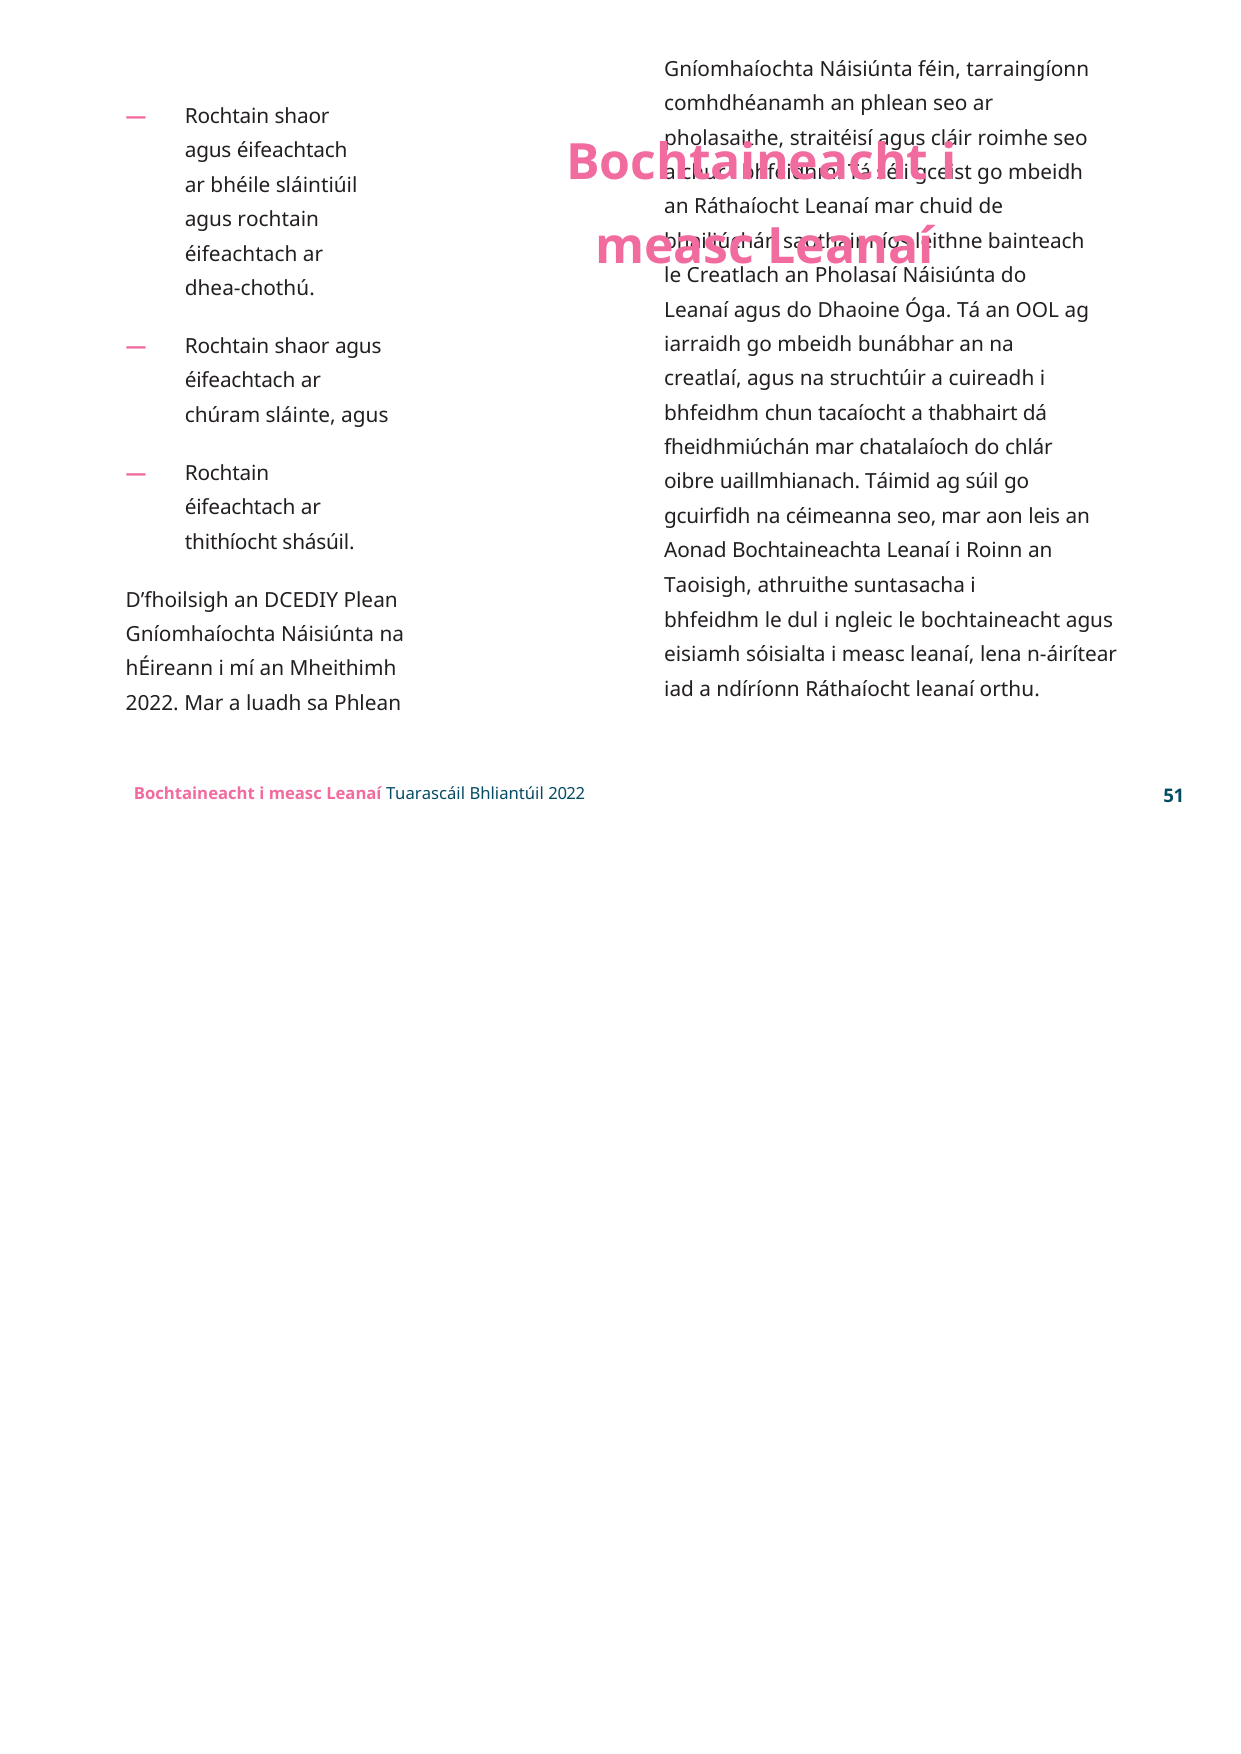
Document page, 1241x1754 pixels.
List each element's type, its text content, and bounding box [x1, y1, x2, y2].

text bhfeidhm le dul i ngleic le bochtaineacht agus eisiamh sóisialta i measc leanaí, lena n-áirítear iad a ndíríonn Ráthaíocht leanaí orthu. [664, 605, 1131, 702]
list Rochtain shaor agus éifeachtach ar bhéile sláintiúil agus rochtain éifeachtach ar dhea-chothú. [125, 101, 371, 301]
text D’fhoilsigh an DCEDIY Plean Gníomhaíochta Náisiúnta na hÉireann i mí an Mheithimh 2022. Mar a luadh sa Phlean Gníomhaíochta Náisiúnta féin, tarraingíonn comhdhéanamh an phlean seo ar pholasaithe, straitéisí agus cláir roimhe seo a chur i bhfeidhm. Tá sé i gceist go mbeidh an Ráthaíocht Leanaí mar chuid de bhailiúchán saothair níos leithne bainteach le Creatlach an Pholasaí Náisiúnta do Leanaí agus do Dhaoine Óga. Tá an OOL ag iarraidh go mbeidh bunábhar an na creatlaí, agus na struchtúir a cuireadh i bhfeidhm chun tacaíocht a thabhairt dá fheidhmiúchán mar chatalaíoch do chlár oibre uaillmhianach. Táimid ag súil go gcuirfidh na céimeanna seo, mar aon leis an Aonad Bochtaineachta Leanaí i Roinn an Taoisigh, athruithe suntasacha i [664, 54, 1093, 598]
list Rochtain shaor agus éifeachtach ar chúram sláinte, agus [125, 331, 394, 428]
list Rochtain éifeachtach ar thithíocht shásúil. [125, 458, 384, 555]
text Bochtaineacht i measc Leanaí Tuarascáil Bhliantúil 2022 51 [134, 782, 1240, 808]
